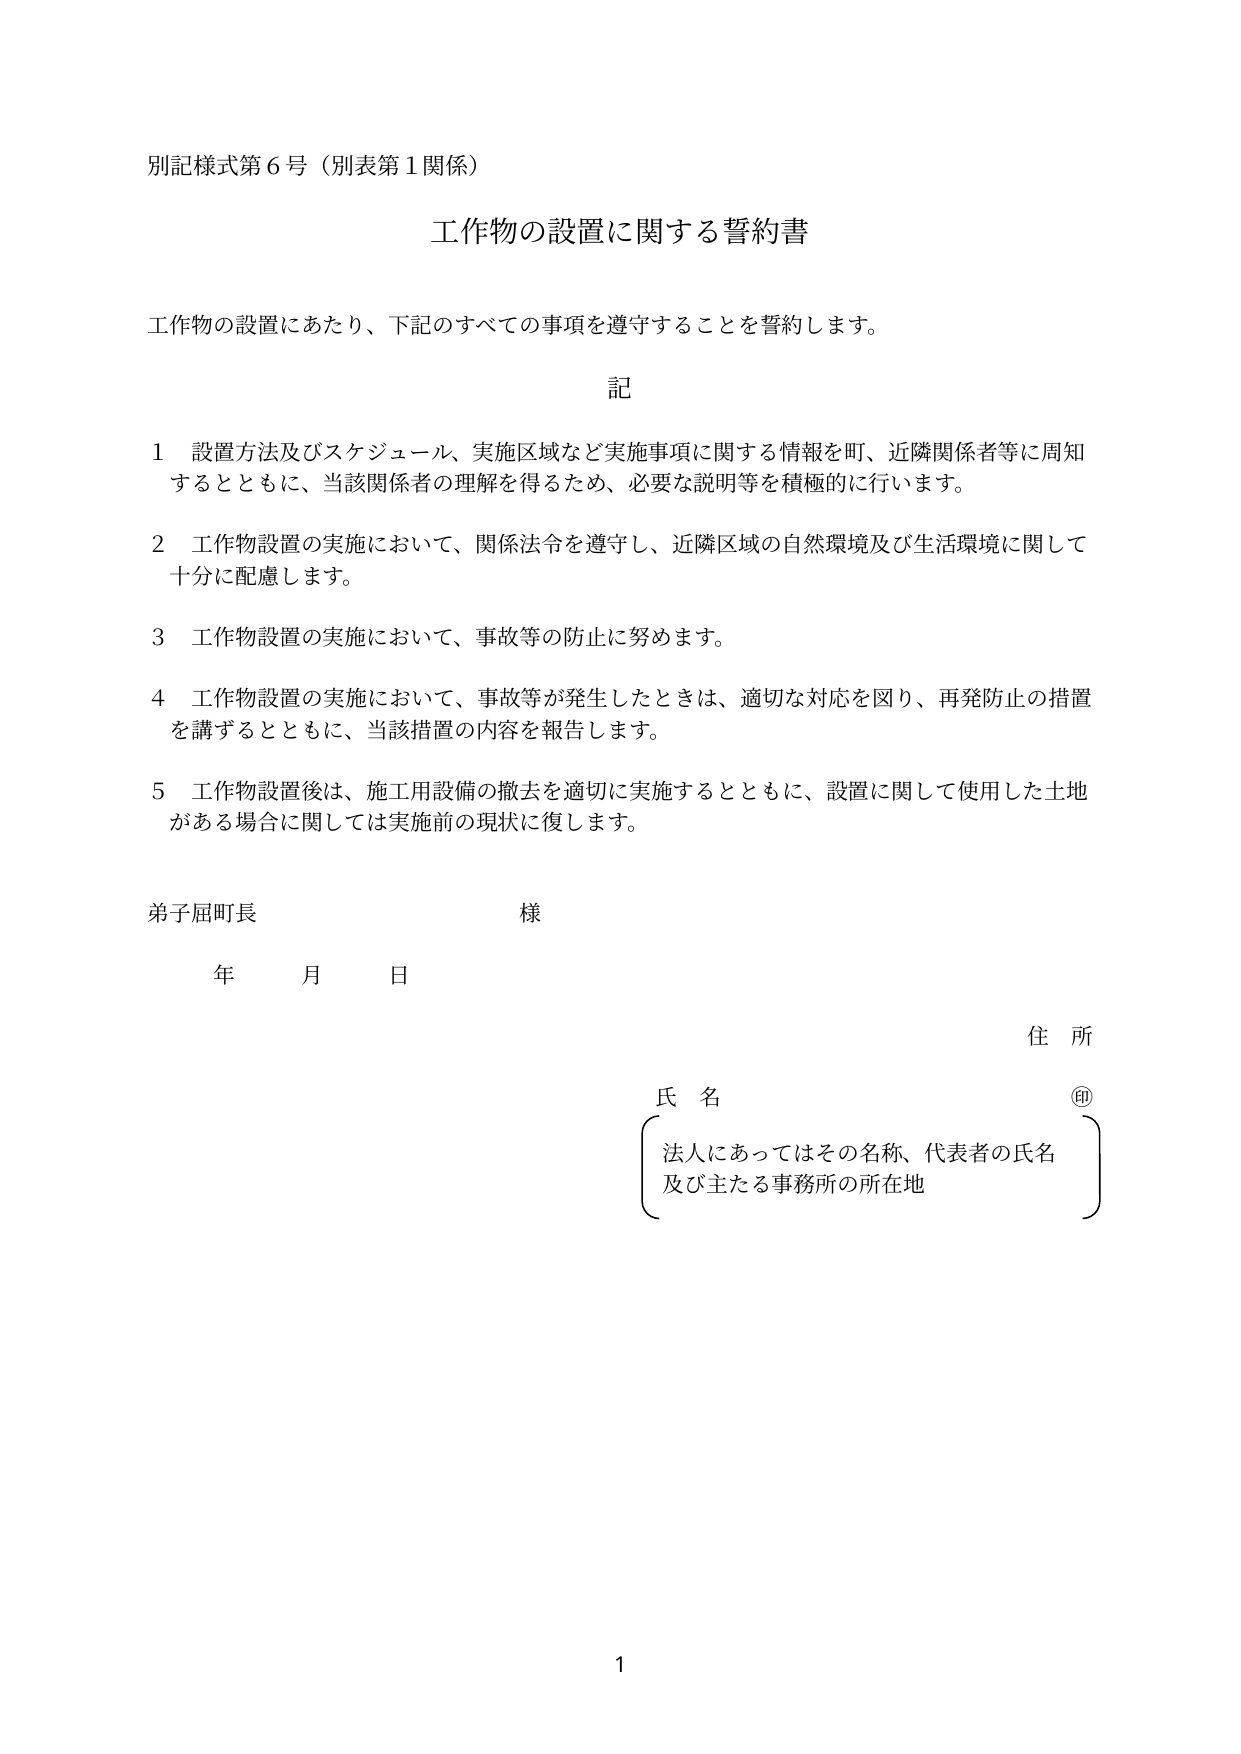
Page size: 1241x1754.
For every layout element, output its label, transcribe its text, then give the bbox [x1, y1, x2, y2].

text ５ 工作物設置後は、施工用設備の撤去を適切に実施するとともに、設置に関して使用した土地がある場合に関しては実施前の現状に復します。 [148, 774, 1092, 837]
text 別記様式第６号（別表第１関係） [148, 148, 1092, 181]
subtitle 記 [148, 369, 1092, 405]
text ３ 工作物設置の実施において、事故等の防止に努めます。 [148, 620, 1092, 652]
text 年 月 日 [148, 958, 1092, 989]
text 工作物の設置にあたり、下記のすべての事項を遵守することを誓約します。 [148, 308, 1092, 339]
text 氏 名 ㊞ [148, 1080, 1092, 1112]
text ２ 工作物設置の実施において、関係法令を遵守し、近隣区域の自然環境及び生活環境に関して十分に配慮します。 [148, 527, 1092, 590]
text １ 設置方法及びスケジュール、実施区域など実施事項に関する情報を町、近隣関係者等に周知するとともに、当該関係者の理解を得るため、必要な説明等を積極的に行います。 [148, 435, 1092, 498]
text 弟子屈町長 様 [148, 897, 1092, 928]
text 工作物の設置に関する誓約書 [148, 209, 1092, 251]
text 住 所 [148, 1019, 1092, 1051]
text ４ 工作物設置の実施において、事故等が発生したときは、適切な対応を図り、再発防止の措置を講ずるとともに、当該措置の内容を報告します。 [148, 681, 1092, 744]
